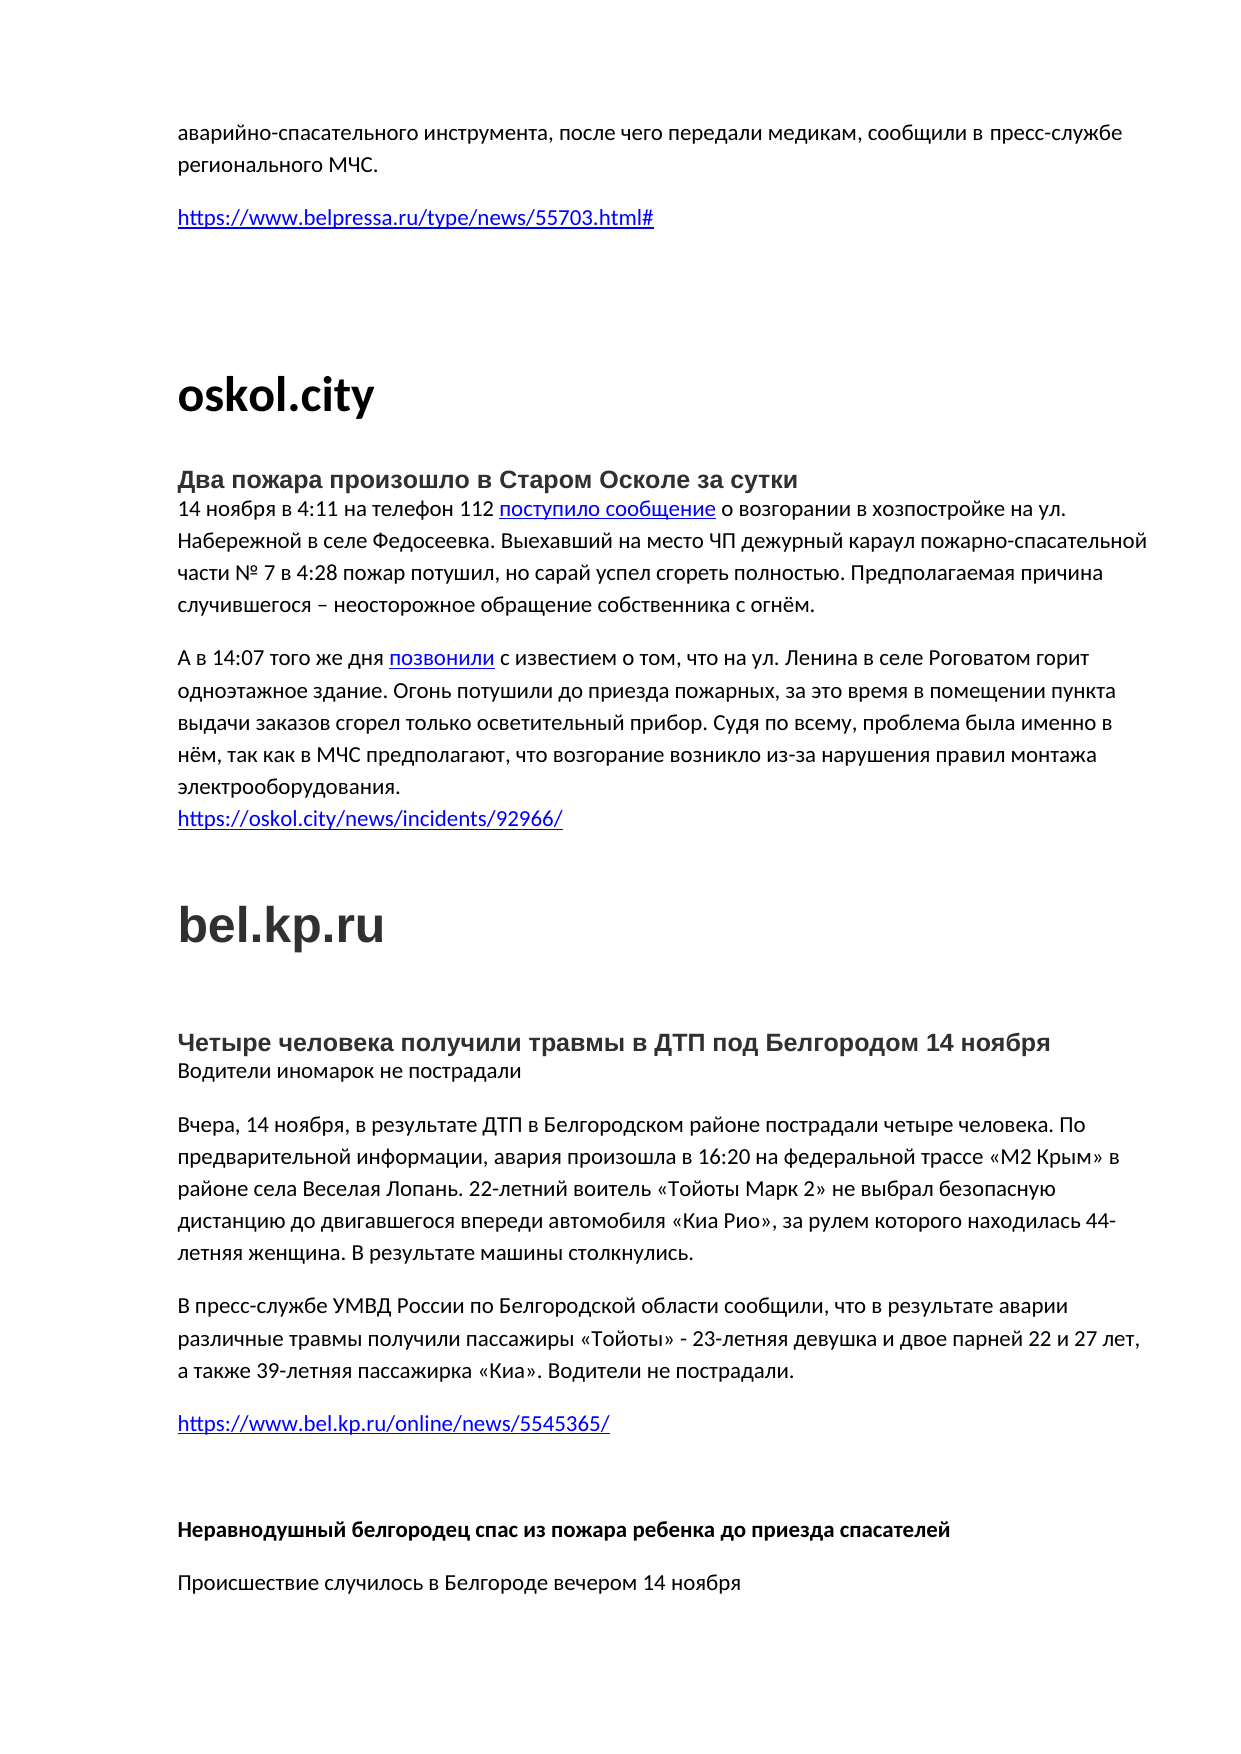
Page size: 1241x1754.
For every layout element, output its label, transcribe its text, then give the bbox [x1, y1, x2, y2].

text https://www.belpressa.ru/type/news/55703.html# [177, 203, 1152, 231]
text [177, 118, 1152, 178]
text Четыре человека получили травмы в ДТП под Белгородом 14 ноября [177, 1019, 1152, 1057]
text Неравнодушный белгородец спас из пожара ребенка до приезда спасателей [177, 1515, 1152, 1543]
text В пресс-службе УМВД России по Белгородской области сообщили, что в результате аварии различные травмы получили пассажиры «Тойоты» - 23-летняя девушка и двое парней 22 и 27 лет, а также 39-летняя пассажирка «Киа». Водители не пострадали. [177, 1291, 1152, 1384]
text Вчера, 14 ноября, в результате ДТП в Белгородском районе пострадали четыре человека. По предварительной информации, авария произошла в 16:20 на федеральной трассе «М2 Крым» в районе села Веселая Лопань. 22-летний воитель «Тойоты Марк 2» не выбрал безопасную дистанцию до двигавшегося впереди автомобиля «Киа Рио», за рулем которого находилась 44-летняя женщина. В результате машины столкнулись. [177, 1110, 1152, 1266]
text Водители иномарок не пострадали [177, 1057, 1152, 1085]
text oskol.city [177, 362, 1152, 423]
text А в 14:07 того же дня позвонили с известием о том, что на ул. Ленина в селе Роговатом горит одноэтажное здание. Огонь потушили до приезда пожарных, за это время в помещении пункта выдачи заказов сгорел только осветительный прибор. Судя по всему, проблема была именно в нём, так как в МЧС предполагают, что возгорание возникло из-за нарушения правил монтажа электрооборудования. https://oskol.city/news/incidents/92966/ [177, 643, 1152, 832]
text 14 ноября в 4:11 на телефон 112 поступило сообщение о возгорании в хозпостройке на ул. Набережной в селе Федосеевка. Выехавший на место ЧП дежурный караул пожарно-спасательной части № 7 в 4:28 пожар потушил, но сарай успел сгореть полностью. Предполагаемая причина случившегося – неосторожное обращение собственника с огнём. [177, 494, 1152, 618]
subtitle Два пожара произошло в Старом Осколе за сутки [177, 453, 1152, 494]
text Происшествие случилось в Белгороде вечером 14 ноября [177, 1568, 1152, 1596]
text https://www.bel.kp.ru/online/news/5545365/ [177, 1409, 1152, 1437]
text bel.kp.ru [177, 895, 1152, 952]
